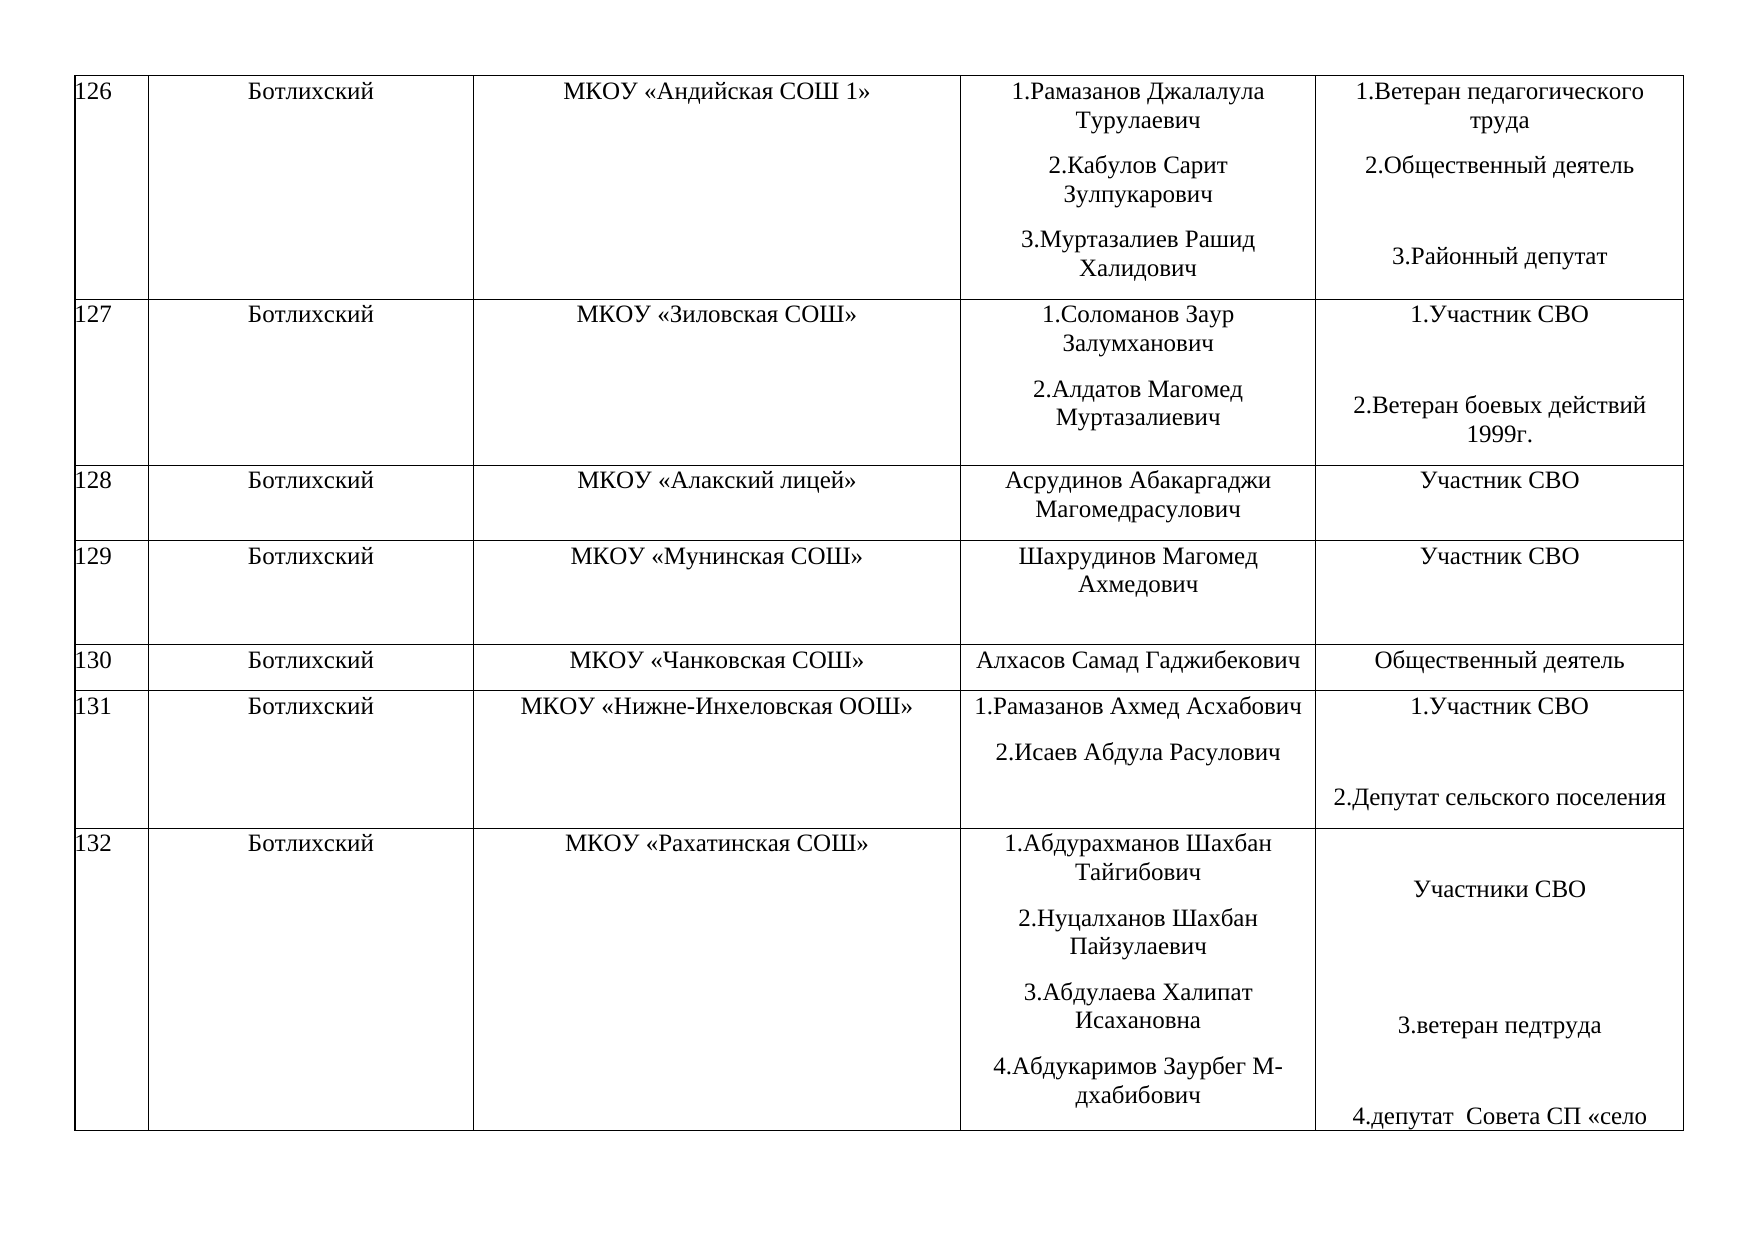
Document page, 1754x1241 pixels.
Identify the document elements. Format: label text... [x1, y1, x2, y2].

table_cell Ботлихский [149, 691, 473, 827]
table_cell Ботлихский [149, 829, 473, 1130]
table_cell Алхасов Самад Гаджибекович [961, 645, 1315, 690]
table_cell [76, 76, 148, 298]
table_cell Участник СВО [1316, 466, 1683, 540]
table_cell [76, 541, 148, 644]
table_cell [76, 691, 148, 827]
table_cell МКОУ «Мунинская СОШ» [474, 541, 960, 644]
table_cell 1.Участник СВО 2.Депутат сельского поселения [1316, 691, 1683, 827]
table_cell Шахрудинов Магомед Ахмедович [961, 541, 1315, 644]
table_cell Общественный деятель [1316, 645, 1683, 690]
table_cell Ботлихский [149, 541, 473, 644]
table_cell [76, 466, 148, 540]
table_cell 1.Соломанов Заур Залумханович 2.Алдатов Магомед Муртазалиевич [961, 300, 1315, 464]
table_cell [76, 300, 148, 464]
table_cell 1.Рамазанов Ахмед Асхабович 2.Исаев Абдула Расулович [961, 691, 1315, 827]
table_cell Асрудинов Абакаргаджи Магомедрасулович [961, 466, 1315, 540]
table_cell 1.Участник СВО 2.Ветеран боевых действий 1999г. [1316, 300, 1683, 464]
table_cell [76, 829, 148, 1130]
table_cell Ботлихский [149, 645, 473, 690]
table_cell МКОУ «Нижне-Инхеловская ООШ» [474, 691, 960, 827]
table_cell 1.Рамазанов Джалалула Турулаевич 2.Кабулов Сарит Зулпукарович 3.Муртазалиев Рашид Халидович [961, 76, 1315, 298]
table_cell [961, 829, 1315, 1130]
table_cell Ботлихский [149, 300, 473, 464]
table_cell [1316, 829, 1683, 1130]
table_cell МКОУ «Чанковская СОШ» [474, 645, 960, 690]
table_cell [474, 829, 960, 1130]
table_cell 1.Ветеран педагогического труда 2.Общественный деятель 3.Районный депутат [1316, 76, 1683, 298]
table_cell МКОУ «Зиловская СОШ» [474, 300, 960, 464]
table_cell Участник СВО [1316, 541, 1683, 644]
table_cell Ботлихский [149, 76, 473, 298]
table_cell МКОУ «Андийская СОШ 1» [474, 76, 960, 298]
table_cell МКОУ «Алакский лицей» [474, 466, 960, 540]
table_cell Ботлихский [149, 466, 473, 540]
table_cell [76, 645, 148, 690]
